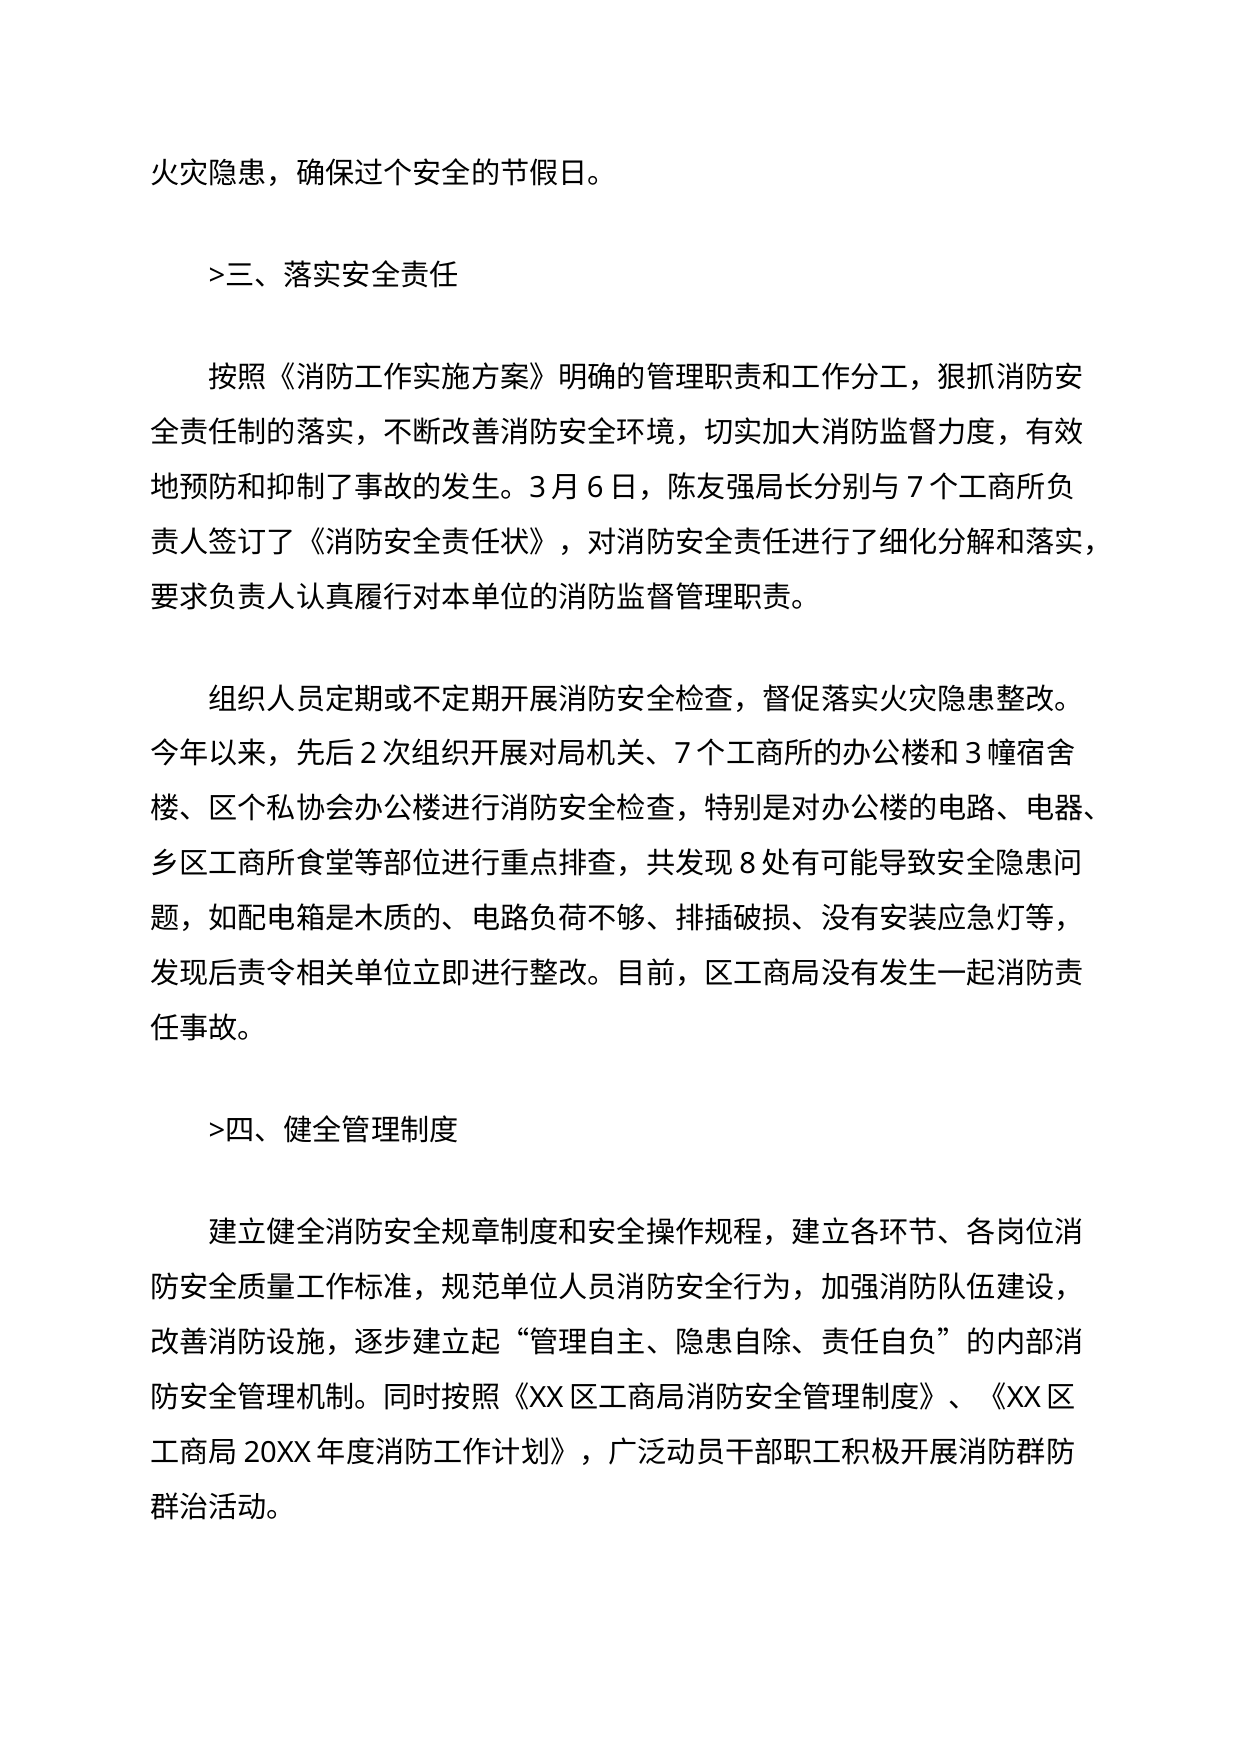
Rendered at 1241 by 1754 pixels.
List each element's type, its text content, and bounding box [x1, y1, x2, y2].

text 建立健全消防安全规章制度和安全操作规程，建立各环节、各岗位消防安全质量工作标准，规范单位人员消防安全行为，加强消防队伍建设，改善消防设施，逐步建立起“管理自主、隐患自除、责任自负”的内部消防安全管理机制。同时按照《XX区工商局消防安全管理制度》、《XX区工商局20XX年度消防工作计划》，广泛动员干部职工积极开展消防群防群治活动。 [150, 1208, 1090, 1526]
text >四、健全管理制度 [150, 1107, 1090, 1149]
text 组织人员定期或不定期开展消防安全检查，督促落实火灾隐患整改。今年以来，先后2次组织开展对局机关、7个工商所的办公楼和3幢宿舍楼、区个私协会办公楼进行消防安全检查，特别是对办公楼的电路、电器、乡区工商所食堂等部位进行重点排查，共发现8处有可能导致安全隐患问题，如配电箱是木质的、电路负荷不够、排插破损、没有安装应急灯等，发现后责令相关单位立即进行整改。目前，区工商局没有发生一起消防责任事故。 [150, 675, 1090, 1047]
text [150, 150, 1090, 192]
text 按照《消防工作实施方案》明确的管理职责和工作分工，狠抓消防安全责任制的落实，不断改善消防安全环境，切实加大消防监督力度，有效地预防和抑制了事故的发生。3月6日，陈友强局长分别与7个工商所负责人签订了《消防安全责任状》，对消防安全责任进行了细化分解和落实，要求负责人认真履行对本单位的消防监督管理职责。 [150, 354, 1090, 616]
text >三、落实安全责任 [150, 252, 1090, 294]
